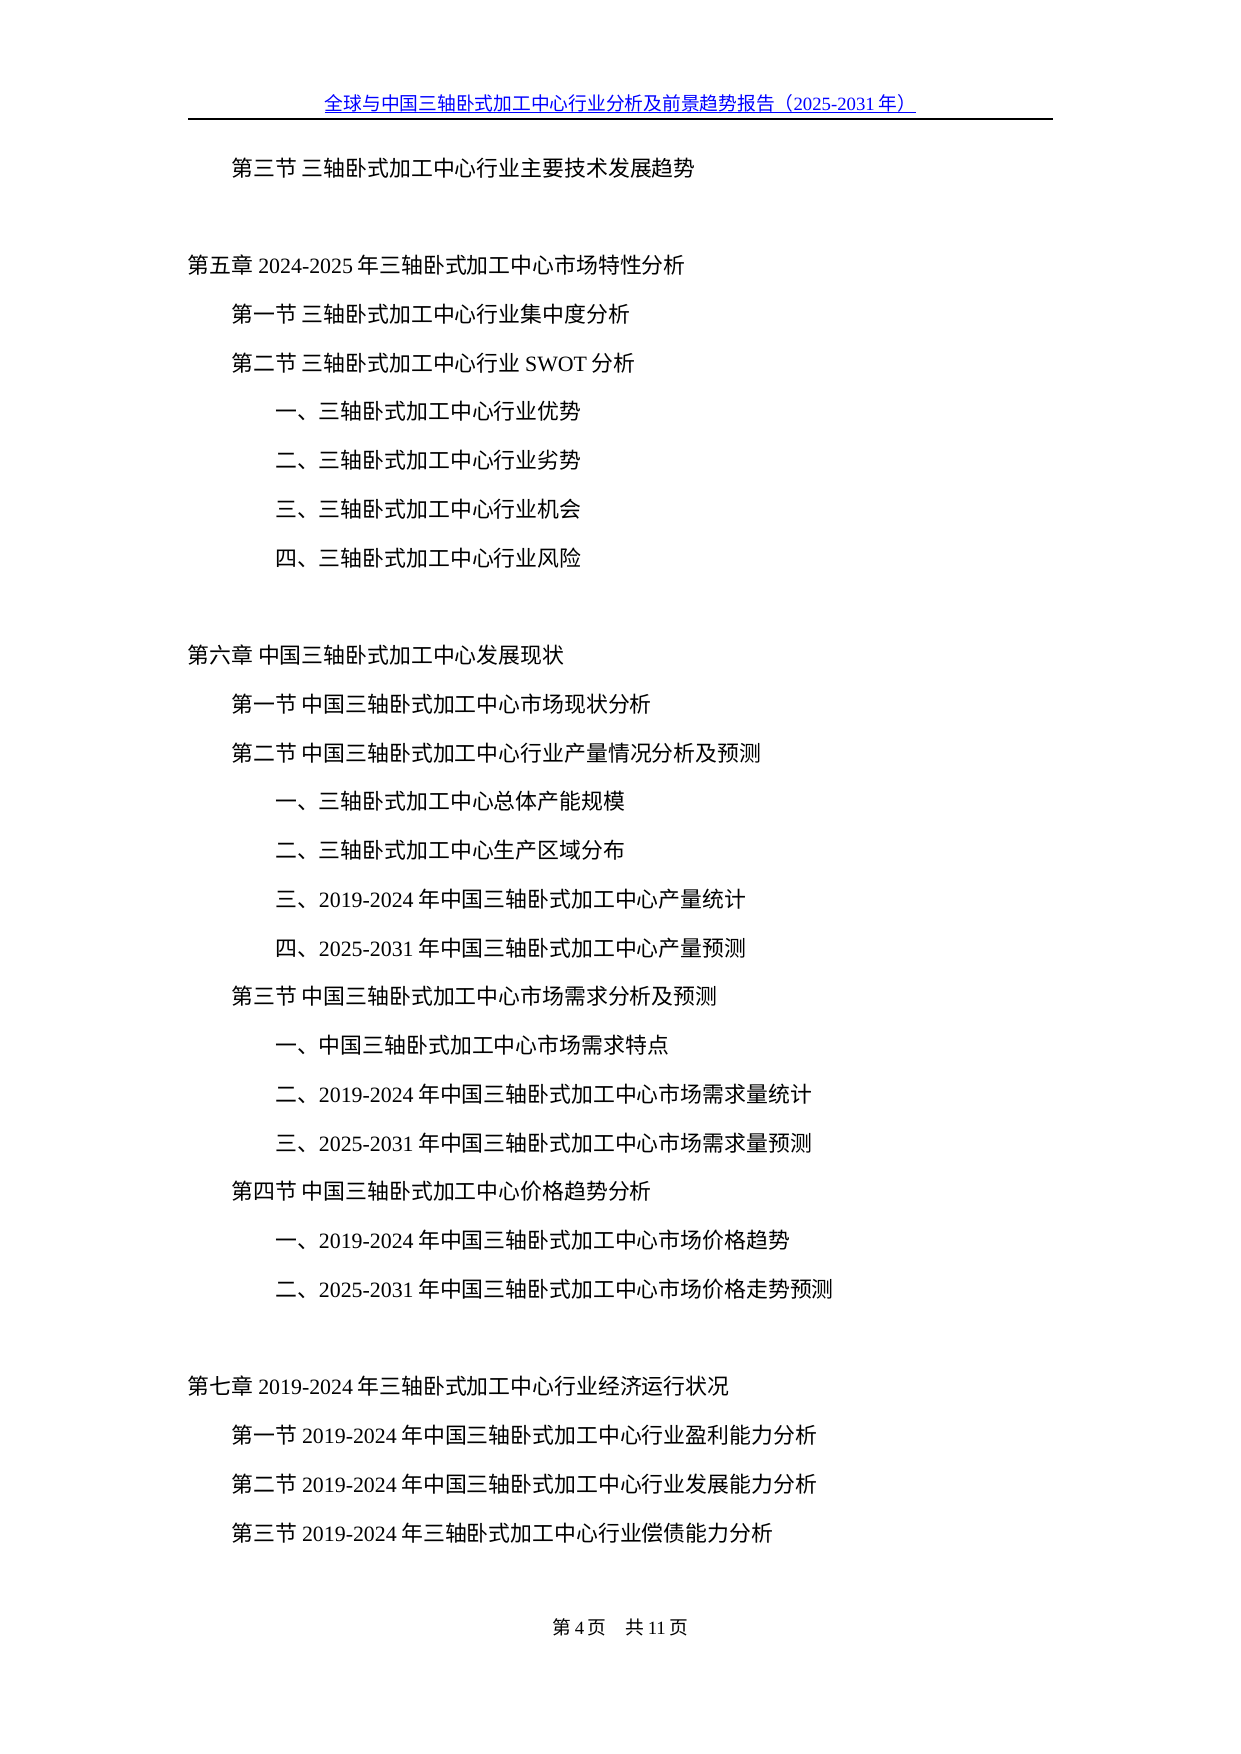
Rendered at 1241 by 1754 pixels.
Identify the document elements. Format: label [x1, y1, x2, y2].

text [187, 150, 1053, 1548]
